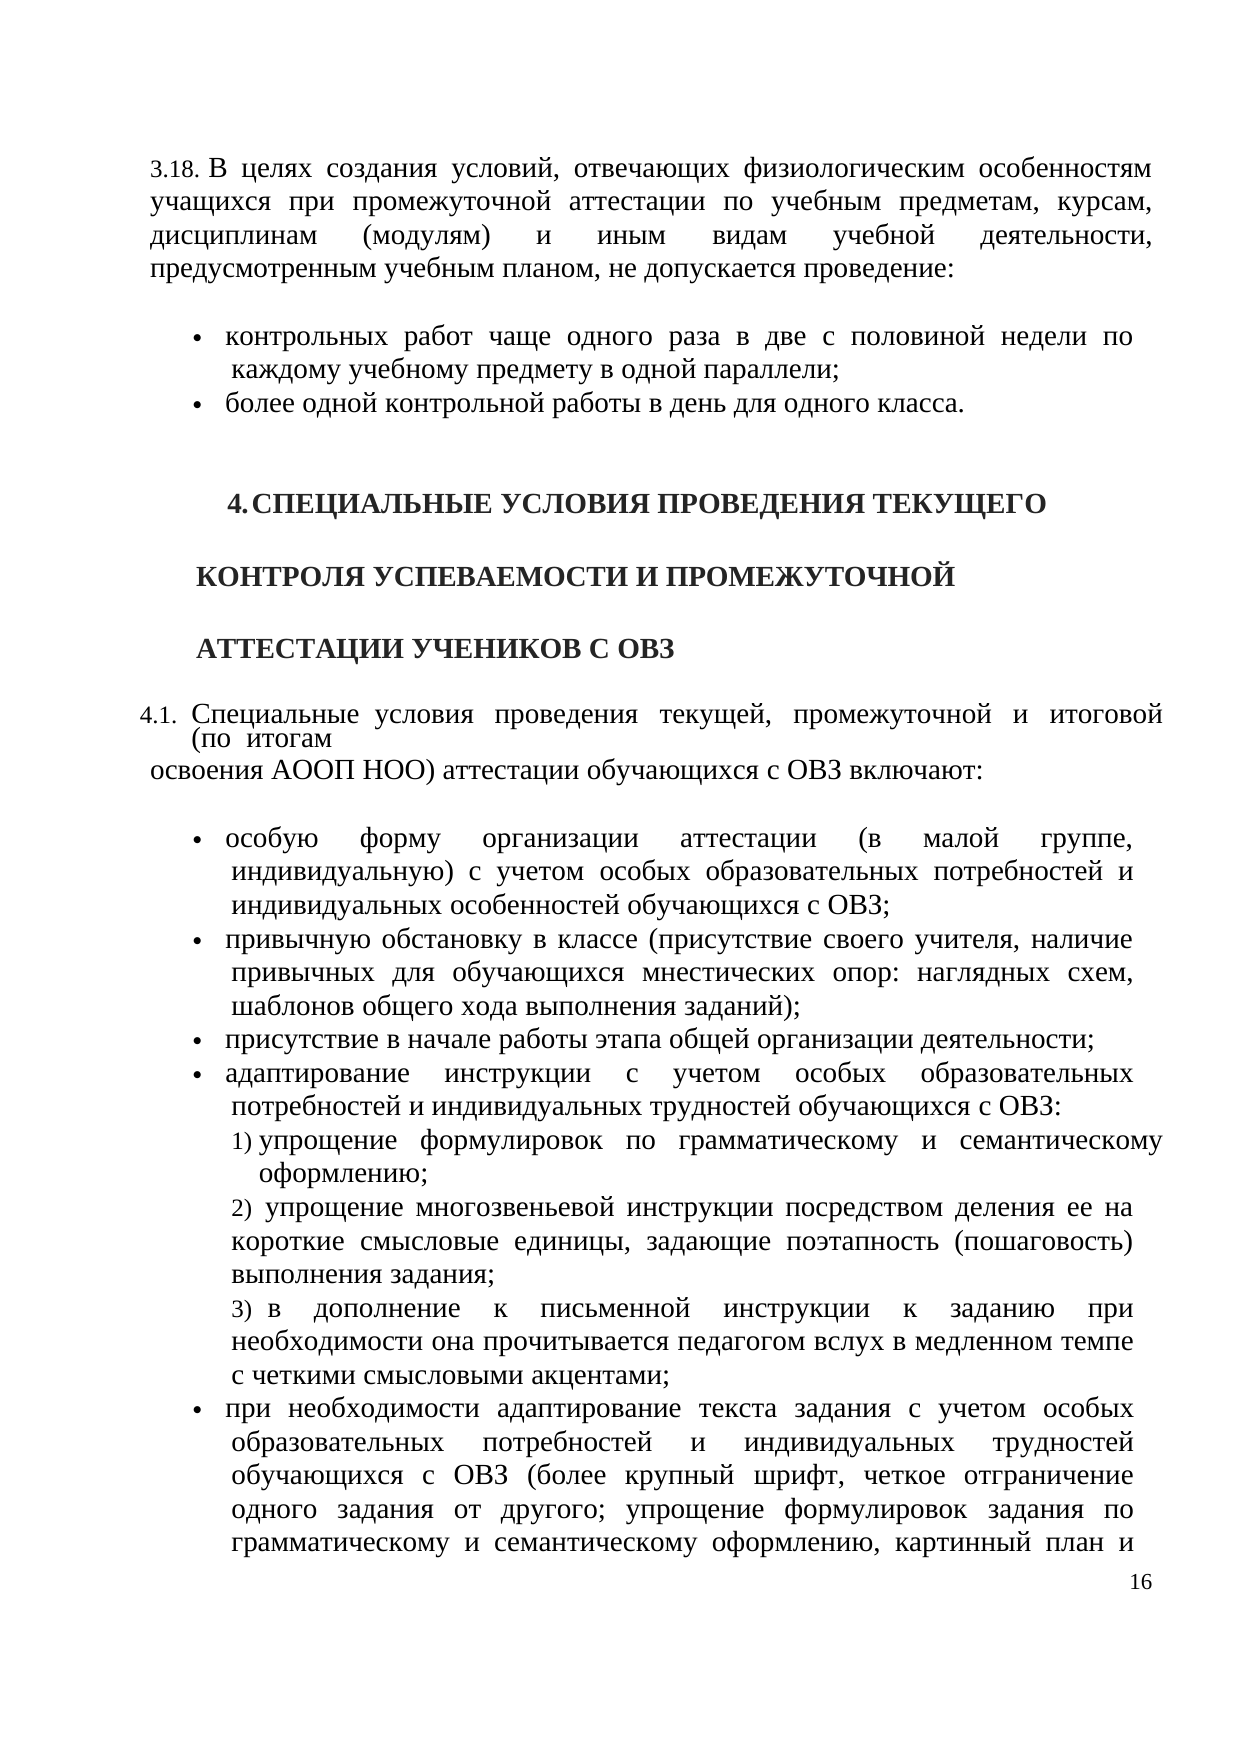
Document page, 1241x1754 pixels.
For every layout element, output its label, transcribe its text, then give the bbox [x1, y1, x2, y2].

subtitle СПЕЦИАЛЬНЫЕ УСЛОВИЯ ПРОВЕДЕНИЯ ТЕКУЩЕГО КОНТРОЛЯ УСПЕВАЕМОСТИ И ПРОМЕЖУТОЧНОЙ АТТЕСТАЦИИ УЧЕНИКОВ С ОВЗ [196, 487, 1106, 665]
list упрощение многозвеньевой инструкции посредством деления ее на короткие смысловые единицы, задающие поэтапность (пошаговость) выполнения задания; [231, 1189, 1133, 1290]
list контрольных работ чаще одного раза в две с половиной недели по каждому учебному предмету в одной параллели; [194, 318, 1134, 385]
list В целях создания условий, отвечающих физиологическим особенностям учащихся при промежуточной аттестации по учебным предметам, курсам, дисциплинам (модулям) и иным видам учебной деятельности, предусмотренным учебным планом, не допускается проведение: [150, 150, 1153, 284]
list Специальные условия проведения текущей, промежуточной и итоговой (по итогам [139, 704, 1163, 752]
text освоения АООП НОО) аттестации обучающихся с ОВЗ включают: [150, 752, 1163, 786]
list упрощение формулировок по грамматическому и семантическому оформлению; [231, 1122, 1163, 1189]
list привычную обстановку в классе (присутствие своего учителя, наличие привычных для обучающихся мнестических опор: наглядных схем, шаблонов общего хода выполнения заданий); [194, 921, 1133, 1021]
list в дополнение к письменной инструкции к заданию при необходимости она прочитывается педагогом вслух в медленном темпе с четкими смысловыми акцентами; [231, 1290, 1134, 1390]
list более одной контрольной работы в день для одного класса. [194, 385, 1163, 419]
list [194, 1390, 1134, 1558]
list адаптирование инструкции с учетом особых образовательных потребностей и индивидуальных трудностей обучающихся с ОВЗ: [194, 1055, 1133, 1122]
list особую форму организации аттестации (в малой группе, индивидуальную) с учетом особых образовательных потребностей и индивидуальных особенностей обучающихся с ОВЗ; [194, 820, 1134, 921]
list присутствие в начале работы этапа общей организации деятельности; [194, 1021, 1163, 1055]
